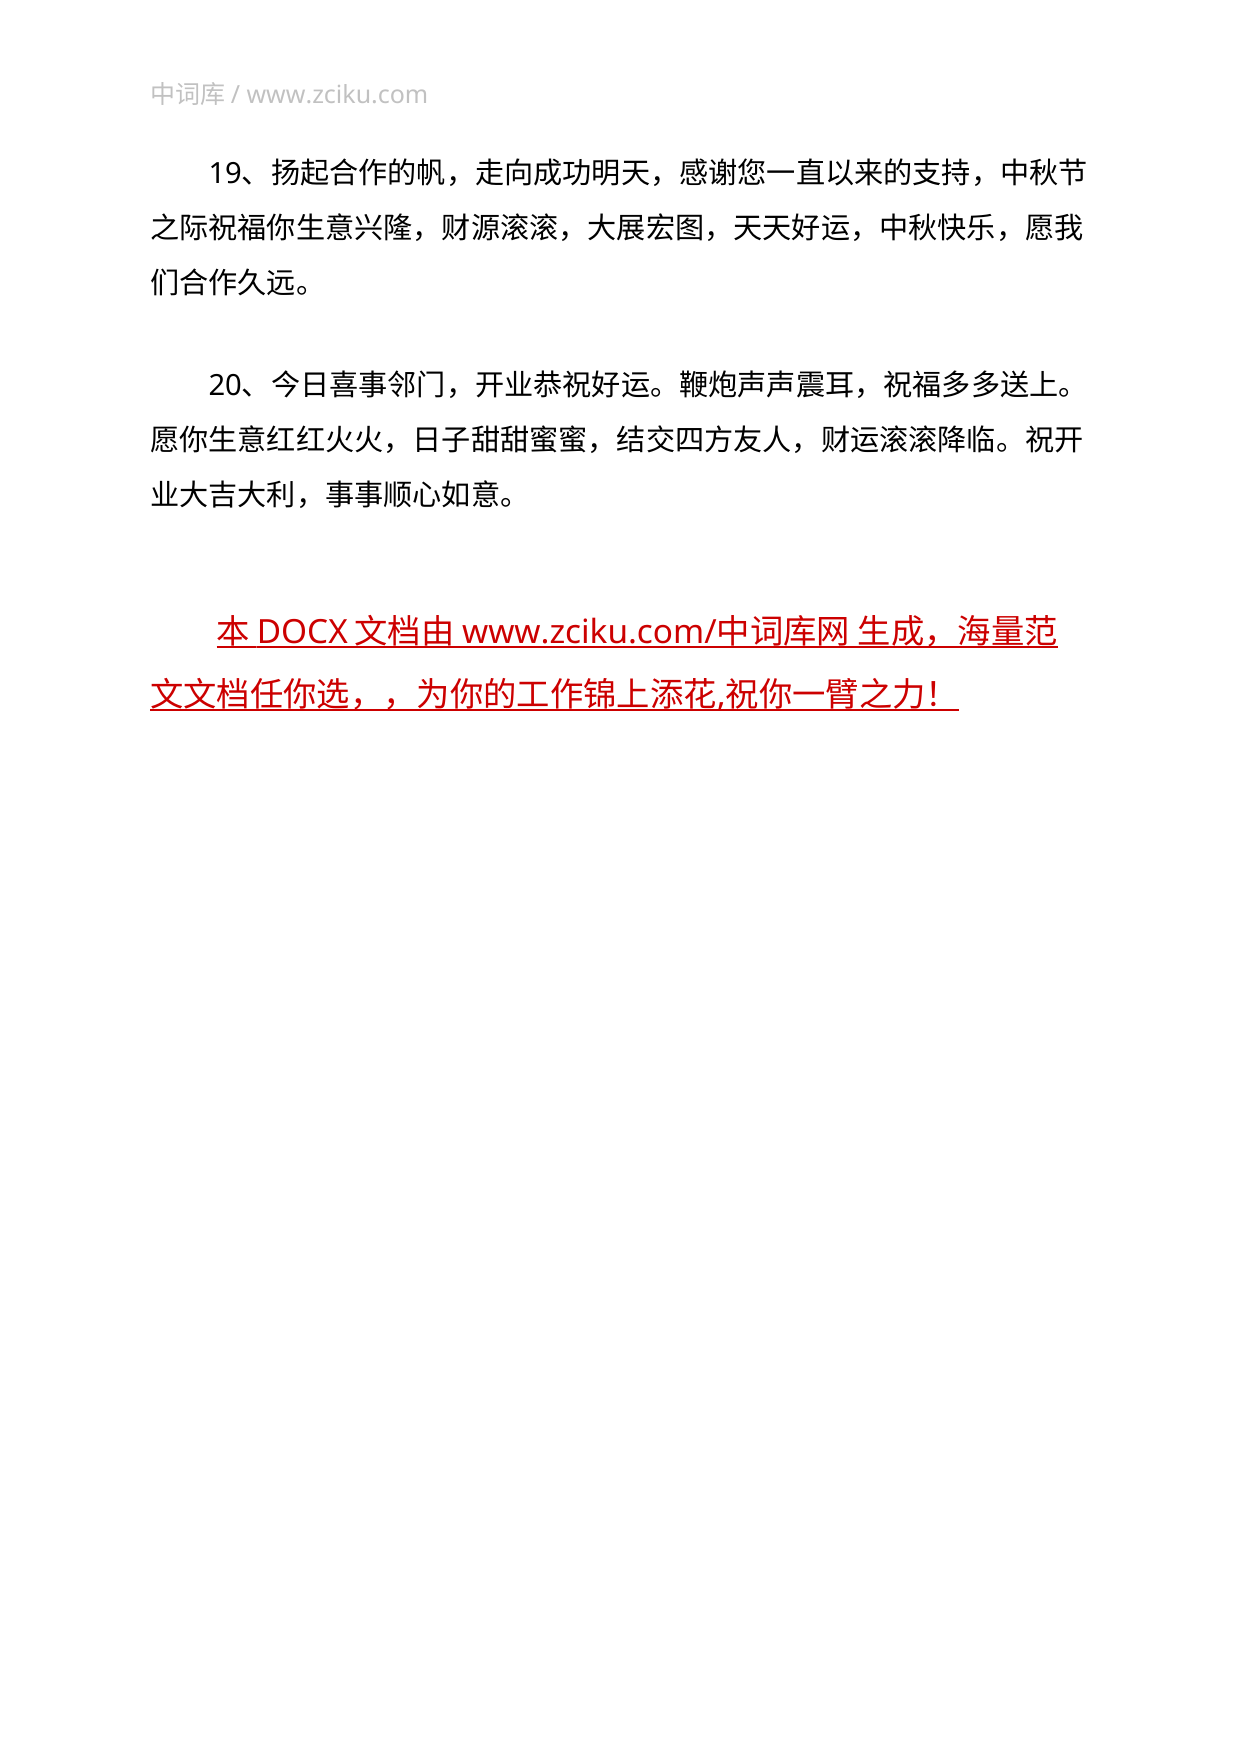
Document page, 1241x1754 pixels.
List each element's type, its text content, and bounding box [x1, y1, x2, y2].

text 20、今日喜事邻门，开业恭祝好运。鞭炮声声震耳，祝福多多送上。愿你生意红红火火，日子甜甜蜜蜜，结交四方友人，财运滚滚降临。祝开业大吉大利，事事顺心如意。 [150, 362, 1090, 514]
text 本DOCX文档由 www.zciku.com/中词库网 生成，海量范文文档任你选，，为你的工作锦上添花,祝你一臂之力！ [150, 604, 1090, 716]
text 19、扬起合作的帆，走向成功明天，感谢您一直以来的支持，中秋节之际祝福你生意兴隆，财源滚滚，大展宏图，天天好运，中秋快乐，愿我们合作久远。 [150, 150, 1090, 302]
